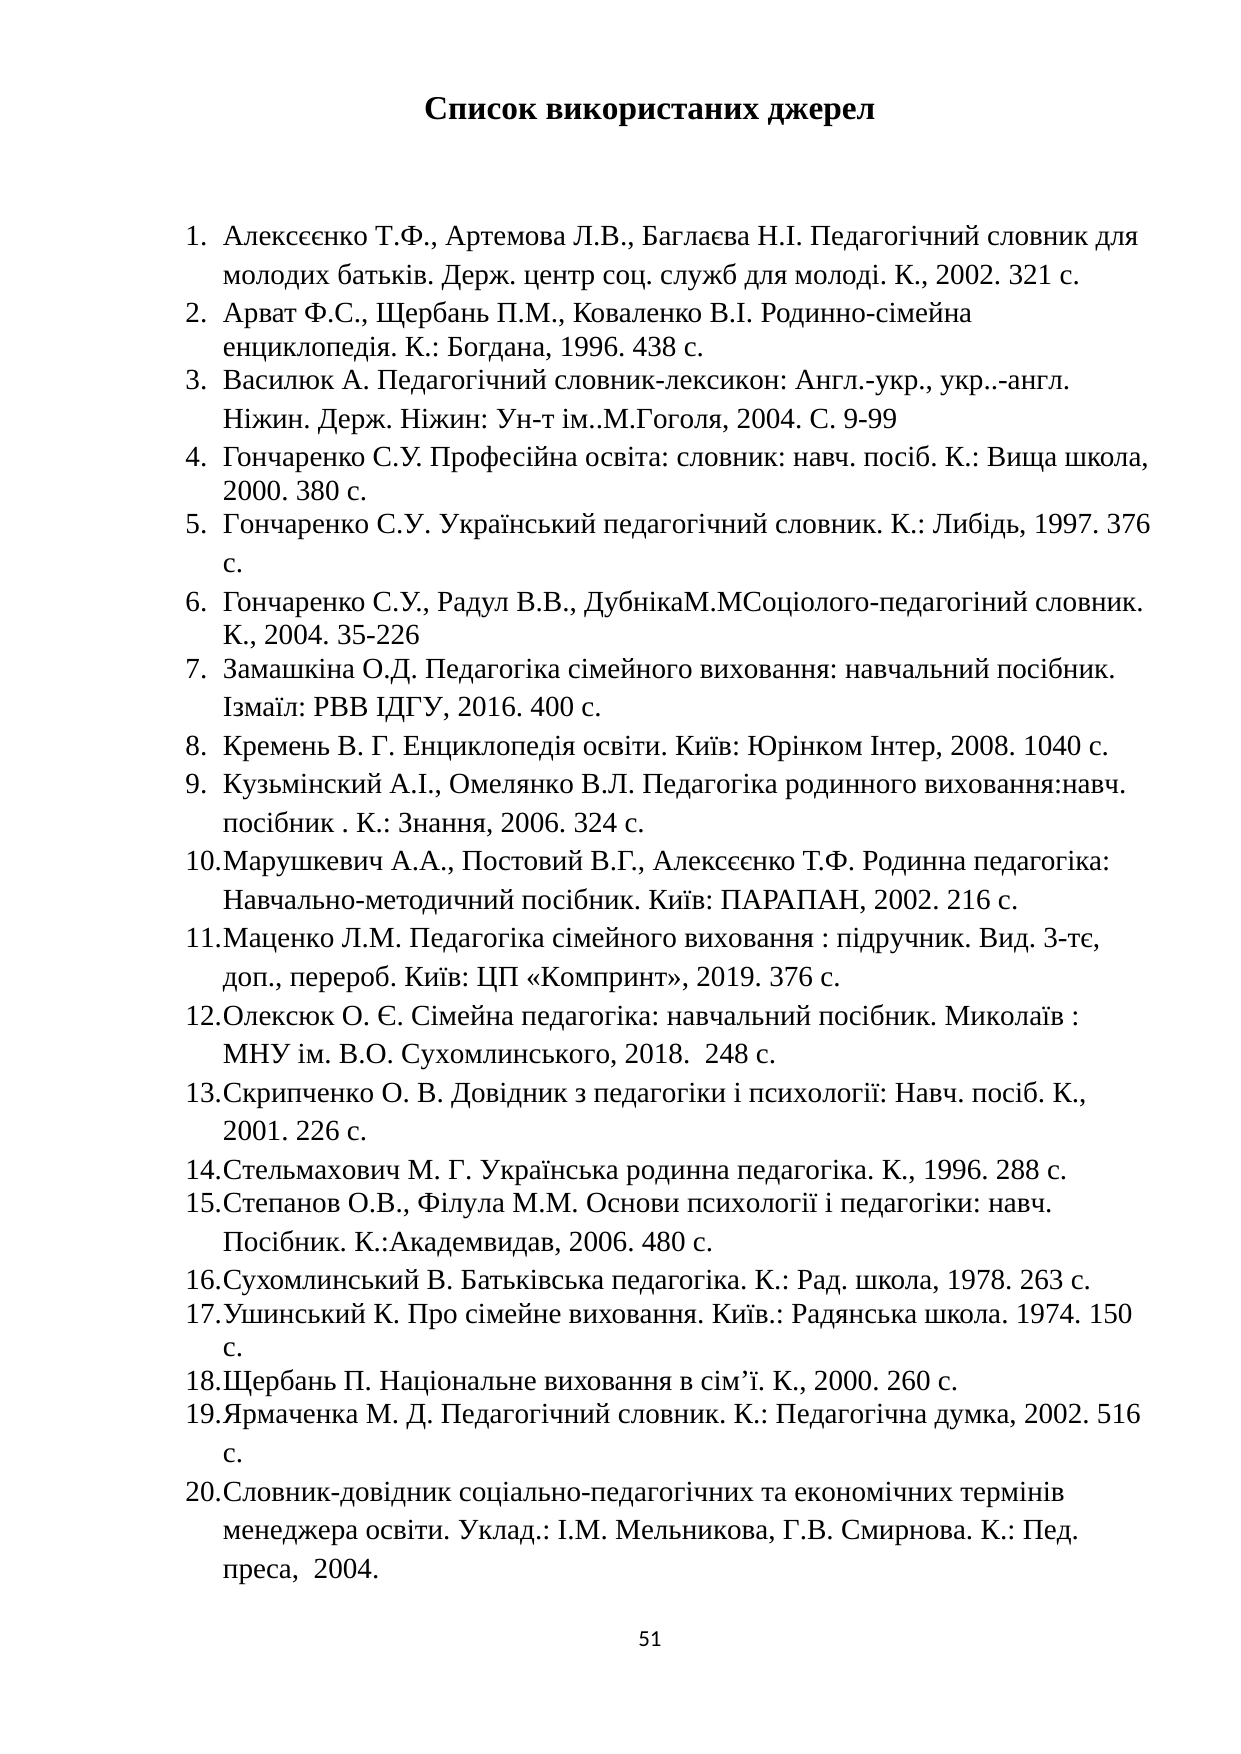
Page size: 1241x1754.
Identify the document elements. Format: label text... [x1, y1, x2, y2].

list Алексєєнко Т.Ф., Артемова Л.В., Баглаєва Н.І. Педагогічний словник для молодих батьків. Держ. центр соц. служб для молоді. К., 2002. 321 с. [185, 218, 1152, 290]
list Арват Ф.С., Щербань П.М., Коваленко В.І. Родинно-сімейна енциклопедія. К.: Богдана, 1996. 438 с. [185, 295, 1152, 362]
list Кремень В. Г. Енциклопедія освіти. Київ: Юрінком Інтер, 2008. 1040 с. [185, 728, 1152, 761]
list Гончаренко С.У., Радул В.В., ДубнікаМ.МСоціолого-педагогіний словник. К., 2004. 35-226 [185, 584, 1152, 651]
list Сухомлинський В. Батьківська педагогіка. К.: Рад. школа, 1978. 263 с. [185, 1262, 1152, 1296]
list Кузьмінский А.І., Омелянко В.Л. Педагогіка родинного виховання:навч. посібник . К.: Знання, 2006. 324 с. [185, 766, 1152, 838]
list Ушинський К. Про сімейне виховання. Київ.: Радянська школа. 1974. 150 с. [185, 1296, 1152, 1363]
list Олексюк О. Є. Сімейна педагогіка: навчальний посібник. Миколаїв : МНУ ім. В.О. Сухомлинського, 2018. 248 с. [185, 998, 1152, 1070]
list Степанов О.В., Філула М.М. Основи психології і педагогіки: навч. Посібник. К.:Академвидав, 2006. 480 с. [185, 1185, 1152, 1257]
list Стельмахович М. Г. Українська родинна педагогіка. К., 1996. 288 с. [185, 1152, 1152, 1185]
list Замашкіна О.Д. Педагогіка сімейного виховання: навчальний посібник. Ізмаїл: РВВ ІДГУ, 2016. 400 с. [185, 651, 1152, 723]
list Ярмаченка М. Д. Педагогічний словник. К.: Педагогічна думка, 2002. 516 с. [185, 1397, 1152, 1469]
list Гончаренко С.У. Український педагогічний словник. К.: Либідь, 1997. 376 с. [185, 507, 1152, 579]
text Список використаних джерел [148, 88, 1152, 127]
list Марушкевич А.А., Постовий В.Г., Алексєєнко Т.Ф. Родинна педагогіка: Навчально-методичний посібник. Київ: ПАРАПАН, 2002. 216 с. [185, 843, 1152, 916]
list Гончаренко С.У. Професійна освіта: словник: навч. посіб. К.: Вища школа, 2000. 380 с. [185, 439, 1152, 507]
list Скрипченко О. В. Довідник з педагогіки і психології: Навч. посіб. К., 2001. 226 с. [185, 1075, 1152, 1147]
list Щербань П. Національне виховання в сім’ї. К., 2000. 260 с. [185, 1363, 1152, 1397]
list Василюк А. Педагогічний словник-лексикон: Англ.-укр., укр..-англ. Ніжин. Держ. Ніжин: Ун-т ім..М.Гоголя, 2004. С. 9-99 [185, 362, 1152, 434]
list Маценко Л.М. Педагогіка сімейного виховання : підручник. Вид. 3-тє, доп., перероб. Київ: ЦП «Компринт», 2019. 376 с. [185, 921, 1152, 993]
list Словник-довідник соціально-педагогічних та економічних термінів менеджера освіти. Уклад.: І.М. Мельникова, Г.В. Смирнова. К.: Пед. преса, 2004. [185, 1474, 1152, 1584]
